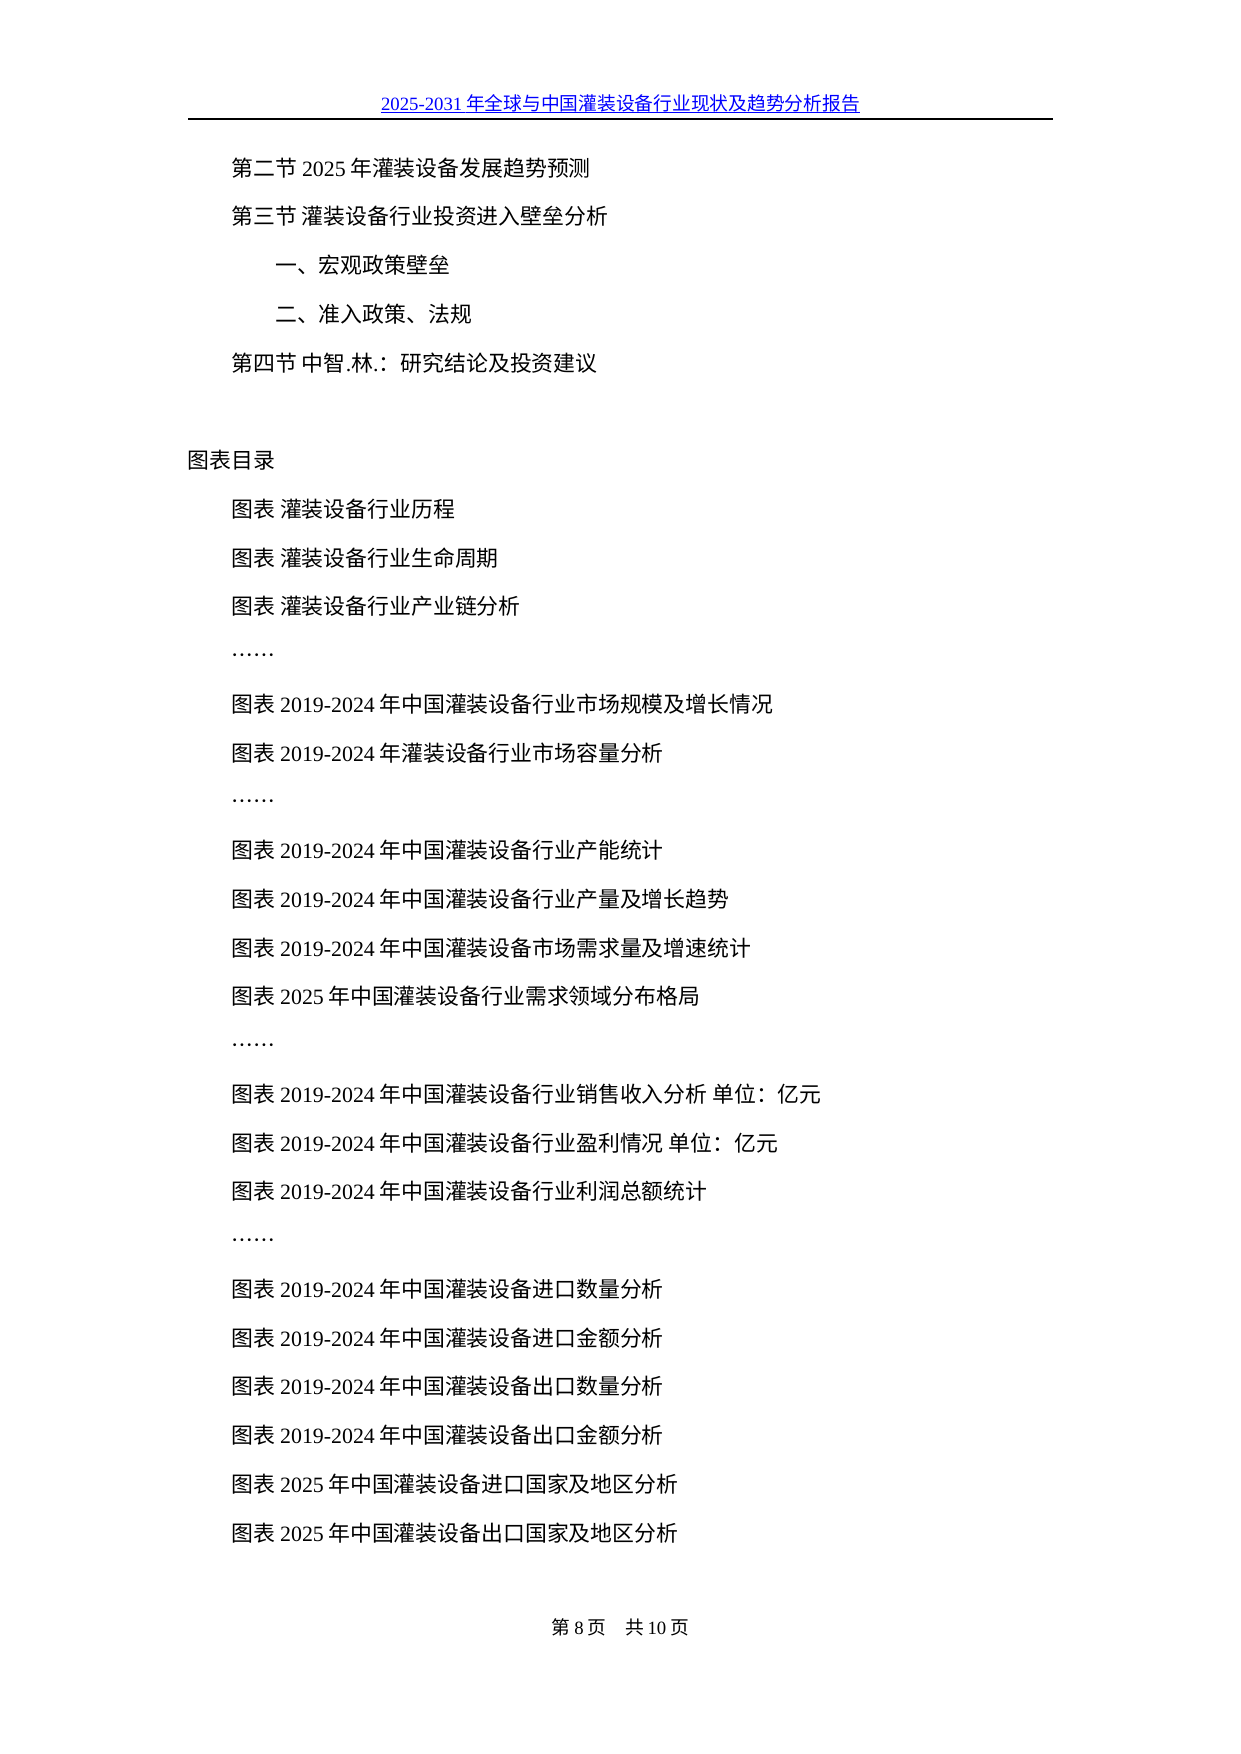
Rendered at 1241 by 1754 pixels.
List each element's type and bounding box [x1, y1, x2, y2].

text [187, 150, 1053, 1548]
